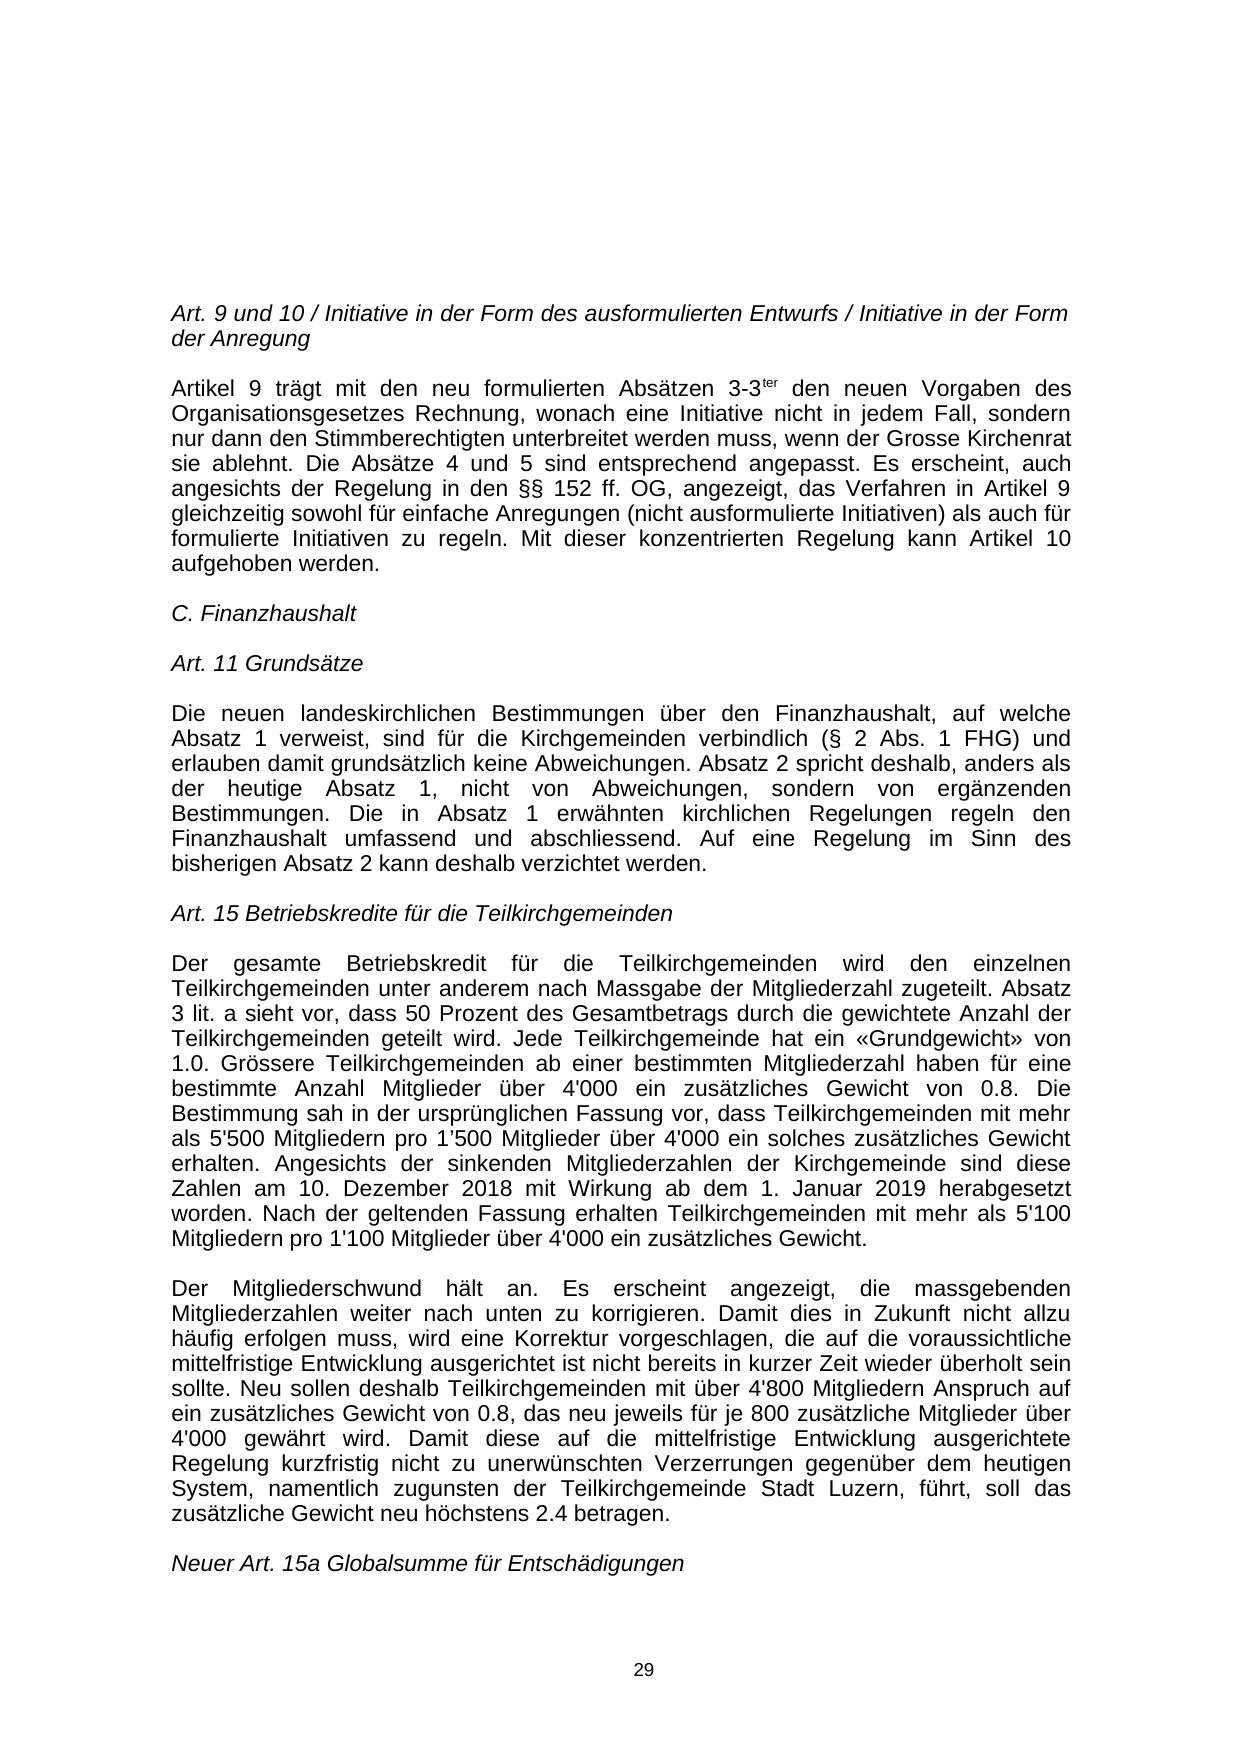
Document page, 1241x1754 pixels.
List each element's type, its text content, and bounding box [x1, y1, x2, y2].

text Der gesamte Betriebskredit für die Teilkirchgemeinden wird den einzelnen Teilkirchgemeinden unter anderem nach Massgabe der Mitgliederzahl zugeteilt. Absatz 3 lit. a sieht vor, dass 50 Prozent des Gesamtbetrags durch die gewichtete Anzahl der Teilkirchgemeinden geteilt wird. Jede Teilkirchgemeinde hat ein «Grundgewicht» von 1.0. Grössere Teilkirchgemeinden ab einer bestimmten Mitgliederzahl haben für eine bestimmte Anzahl Mitglieder über 4'000 ein zusätzliches Gewicht von 0.8. Die Bestimmung sah in der ursprünglichen Fassung vor, dass Teilkirchgemeinden mit mehr als 5'500 Mitgliedern pro 1’500 Mitglieder über 4'000 ein solches zusätzliches Gewicht erhalten. Angesichts der sinkenden Mitgliederzahlen der Kirchgemeinde sind diese Zahlen am 10. Dezember 2018 mit Wirkung ab dem 1. Januar 2019 herabgesetzt worden. Nach der geltenden Fassung erhalten Teilkirchgemeinden mit mehr als 5'100 Mitgliedern pro 1'100 Mitglieder über 4'000 ein zusätzliches Gewicht. [171, 951, 1072, 1251]
text Die neuen landeskirchlichen Bestimmungen über den Finanzhaushalt, auf welche Absatz 1 verweist, sind für die Kirchgemeinden verbindlich (§ 2 Abs. 1 FHG) und erlauben damit grundsätzlich keine Abweichungen. Absatz 2 spricht deshalb, anders als der heutige Absatz 1, nicht von Abweichungen, sondern von ergänzenden Bestimmungen. Die in Absatz 1 erwähnten kirchlichen Regelungen regeln den Finanzhaushalt umfassend und abschliessend. Auf eine Regelung im Sinn des bisherigen Absatz 2 kann deshalb verzichtet werden. [171, 701, 1072, 876]
text Der Mitgliederschwund hält an. Es erscheint angezeigt, die massgebenden Mitgliederzahlen weiter nach unten zu korrigieren. Damit dies in Zukunft nicht allzu häufig erfolgen muss, wird eine Korrektur vorgeschlagen, die auf die voraussichtliche mittelfristige Entwicklung ausgerichtet ist nicht bereits in kurzer Zeit wieder überholt sein sollte. Neu sollen deshalb Teilkirchgemeinden mit über 4'800 Mitgliedern Anspruch auf ein zusätzliches Gewicht von 0.8, das neu jeweils für je 800 zusätzliche Mitglieder über 4'000 gewährt wird. Damit diese auf die mittelfristige Entwicklung ausgerichtete Regelung kurzfristig nicht zu unerwünschten Verzerrungen gegenüber dem heutigen System, namentlich zugunsten der Teilkirchgemeinde Stadt Luzern, führt, soll das zusätzliche Gewicht neu höchstens 2.4 betragen. [171, 1276, 1072, 1526]
text Art. 11 Grundsätze [171, 651, 1072, 676]
text Artikel 9 trägt mit den neu formulierten Absätzen 3-3ter den neuen Vorgaben des Organisationsgesetzes Rechnung, wonach eine Initiative nicht in jedem Fall, sondern nur dann den Stimmberechtigten unterbreitet werden muss, wenn der Grosse Kirchenrat sie ablehnt. Die Absätze 4 und 5 sind entsprechend angepasst. Es erscheint, auch angesichts der Regelung in den §§ 152 ff. OG, angezeigt, das Verfahren in Artikel 9 gleichzeitig sowohl für einfache Anregungen (nicht ausformulierte Initiativen) als auch für formulierte Initiativen zu regeln. Mit dieser konzentrierten Regelung kann Artikel 10 aufgehoben werden. [171, 376, 1072, 576]
text Neuer Art. 15a Globalsumme für Entschädigungen [171, 1551, 1072, 1576]
text Art. 15 Betriebskredite für die Teilkirchgemeinden [171, 901, 1072, 926]
text Art. 9 und 10 / Initiative in der Form des ausformulierten Entwurfs / Initiative in der Form der Anregung [171, 301, 1072, 351]
text C. Finanzhaushalt [171, 601, 1072, 626]
